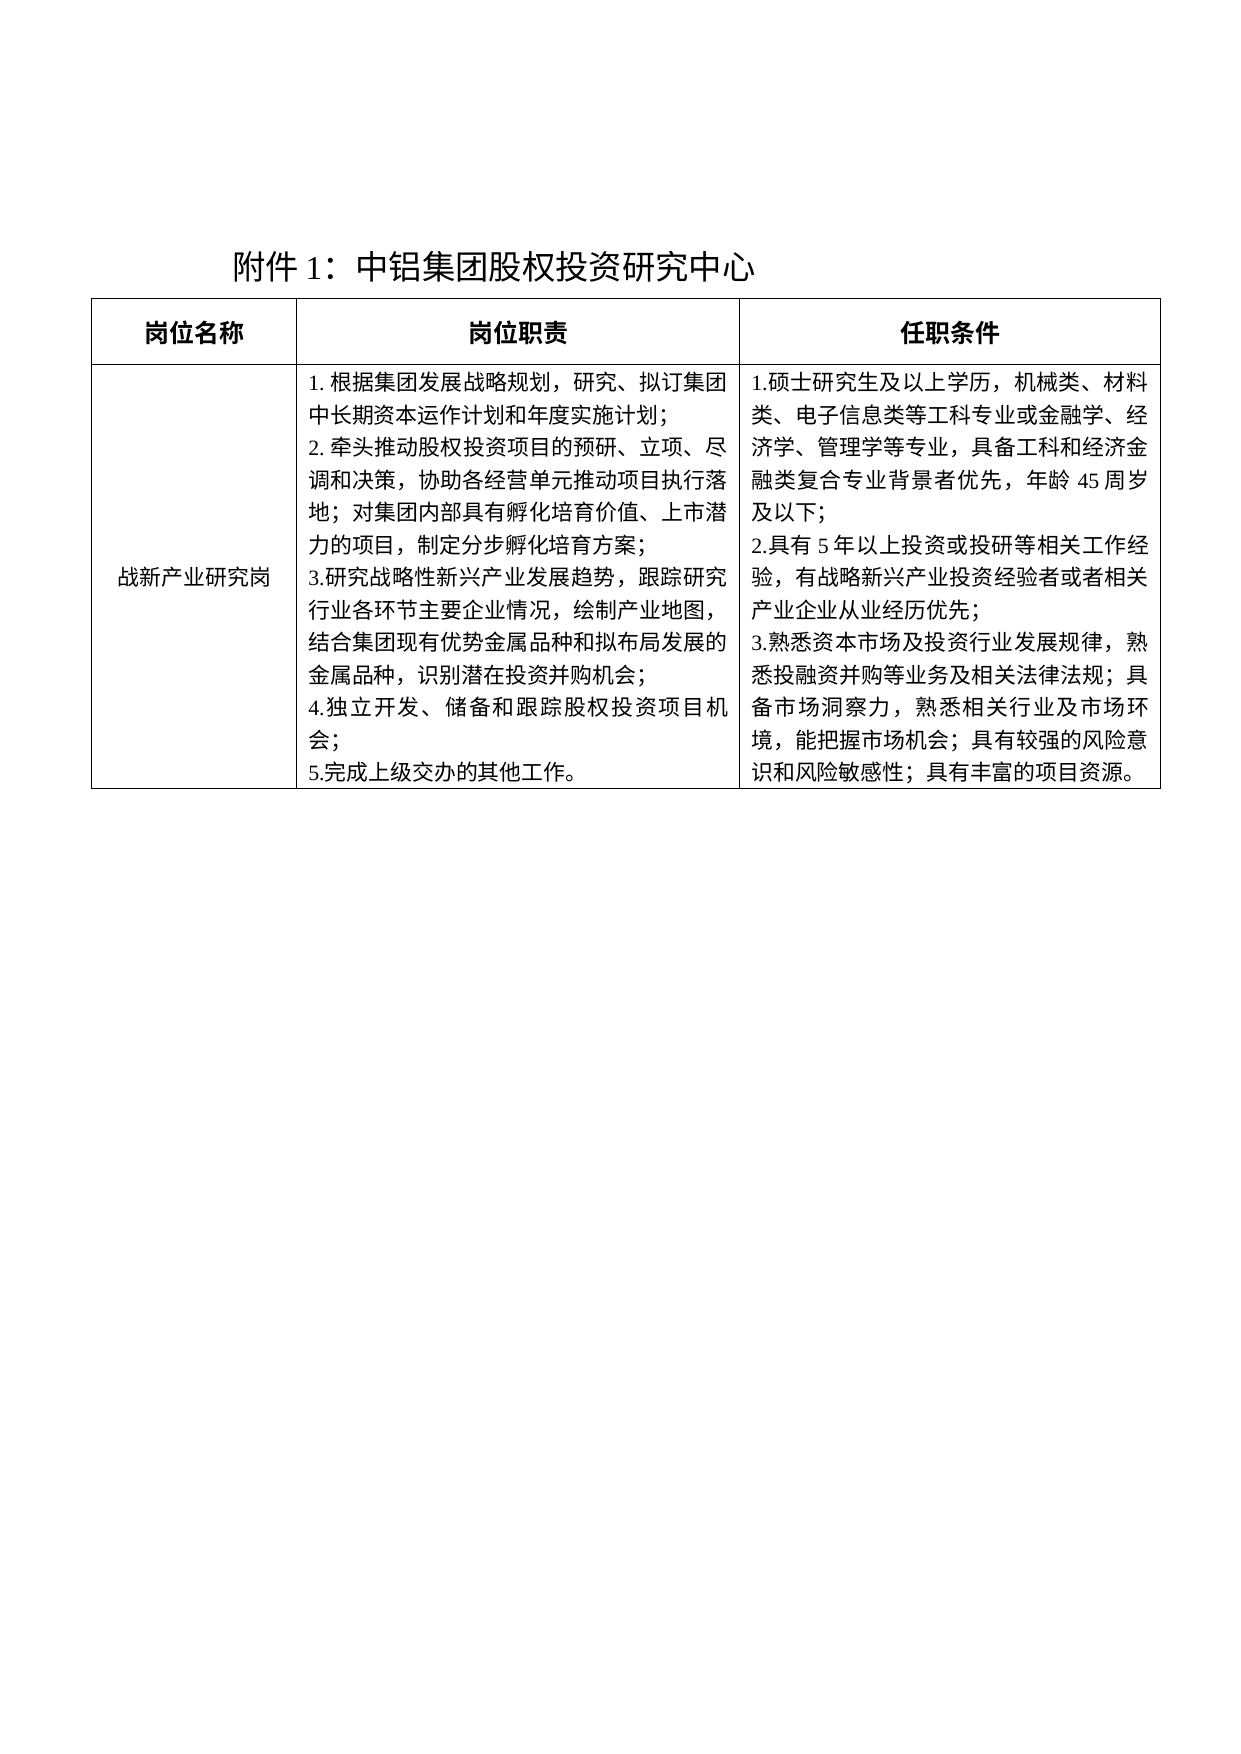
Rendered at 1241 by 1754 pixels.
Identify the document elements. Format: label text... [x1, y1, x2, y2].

text 附件1：中铝集团股权投资研究中心 [165, 233, 1087, 298]
table_cell 1.硕士研究生及以上学历，机械类、材料类、电子信息类等工科专业或金融学、经济学、管理学等专业，具备工科和经济金融类复合专业背景者优先，年龄45周岁及以下； 2.具有5年以上投资或投研等相关工作经验，有战略新兴产业投资经验者或者相关产业企业从业经历优先； 3.熟悉资本市场及投资行业发展规律，熟悉投融资并购等业务及相关法律法规；具备市场洞察力，熟悉相关行业及市场环境，能把握市场机会；具有较强的风险意识和风险敏感性；具有丰富的项目资源。 [740, 365, 1160, 787]
table_header 任职条件 [740, 299, 1160, 364]
table_cell 战新产业研究岗 [92, 365, 296, 787]
table_header 岗位职责 [297, 299, 739, 364]
table_cell 1. 根据集团发展战略规划，研究、拟订集团中长期资本运作计划和年度实施计划； 2. 牵头推动股权投资项目的预研、立项、尽调和决策，协助各经营单元推动项目执行落地；对集团内部具有孵化培育价值、上市潜力的项目，制定分步孵化培育方案； 3.研究战略性新兴产业发展趋势，跟踪研究行业各环节主要企业情况，绘制产业地图，结合集团现有优势金属品种和拟布局发展的金属品种，识别潜在投资并购机会； 4.独立开发、储备和跟踪股权投资项目机会； 5.完成上级交办的其他工作。 [297, 365, 739, 787]
table_header 岗位名称 [92, 299, 296, 364]
